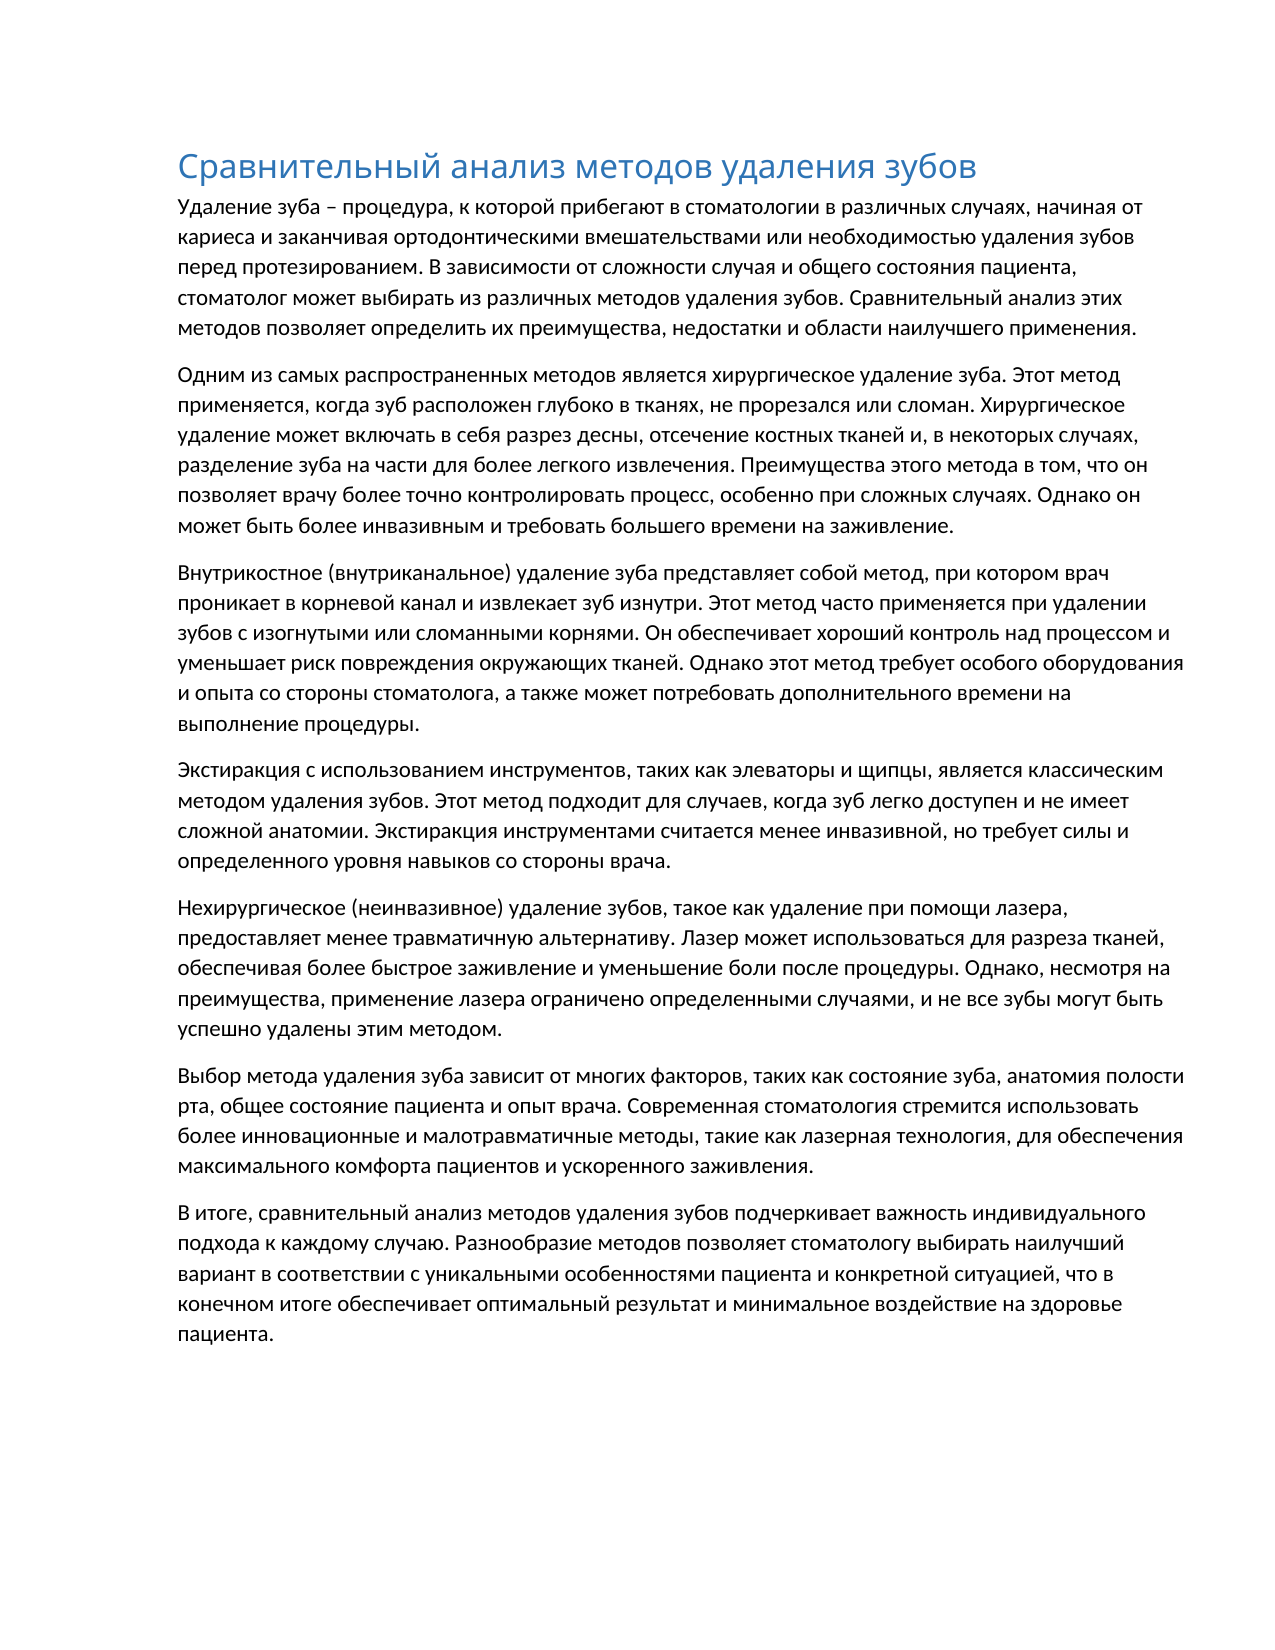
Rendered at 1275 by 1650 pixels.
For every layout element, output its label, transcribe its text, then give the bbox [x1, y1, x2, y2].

text В итоге, сравнительный анализ методов удаления зубов подчеркивает важность индивидуального подхода к каждому случаю. Разнообразие методов позволяет стоматологу выбирать наилучший вариант в соответствии с уникальными особенностями пациента и конкретной ситуацией, что в конечном итоге обеспечивает оптимальный результат и минимальное воздействие на здоровье пациента. [177, 1198, 1186, 1347]
text Выбор метода удаления зуба зависит от многих факторов, таких как состояние зуба, анатомия полости рта, общее состояние пациента и опыт врача. Современная стоматология стремится использовать более инновационные и малотравматичные методы, такие как лазерная технология, для обеспечения максимального комфорта пациентов и ускоренного заживления. [177, 1061, 1186, 1179]
text Удаление зуба – процедура, к которой прибегают в стоматологии в различных случаях, начиная от кариеса и заканчивая ортодонтическими вмешательствами или необходимостью удаления зубов перед протезированием. В зависимости от сложности случая и общего состояния пациента, стоматолог может выбирать из различных методов удаления зубов. Сравнительный анализ этих методов позволяет определить их преимущества, недостатки и области наилучшего применения. [177, 192, 1186, 341]
subtitle Сравнительный анализ методов удаления зубов [177, 143, 1186, 188]
text Одним из самых распространенных методов является хирургическое удаление зуба. Этот метод применяется, когда зуб расположен глубоко в тканях, не прорезался или сломан. Хирургическое удаление может включать в себя разрез десны, отсечение костных тканей и, в некоторых случаях, разделение зуба на части для более легкого извлечения. Преимущества этого метода в том, что он позволяет врачу более точно контролировать процесс, особенно при сложных случаях. Однако он может быть более инвазивным и требовать большего времени на заживление. [177, 360, 1186, 539]
text Экстиракция с использованием инструментов, таких как элеваторы и щипцы, является классическим методом удаления зубов. Этот метод подходит для случаев, когда зуб легко доступен и не имеет сложной анатомии. Экстиракция инструментами считается менее инвазивной, но требует силы и определенного уровня навыков со стороны врача. [177, 756, 1186, 874]
text Нехирургическое (неинвазивное) удаление зубов, такое как удаление при помощи лазера, предоставляет менее травматичную альтернативу. Лазер может использоваться для разреза тканей, обеспечивая более быстрое заживление и уменьшение боли после процедуры. Однако, несмотря на преимущества, применение лазера ограничено определенными случаями, и не все зубы могут быть успешно удалены этим методом. [177, 893, 1186, 1042]
text Внутрикостное (внутриканальное) удаление зуба представляет собой метод, при котором врач проникает в корневой канал и извлекает зуб изнутри. Этот метод часто применяется при удалении зубов с изогнутыми или сломанными корнями. Он обеспечивает хороший контроль над процессом и уменьшает риск повреждения окружающих тканей. Однако этот метод требует особого оборудования и опыта со стороны стоматолога, а также может потребовать дополнительного времени на выполнение процедуры. [177, 558, 1186, 737]
